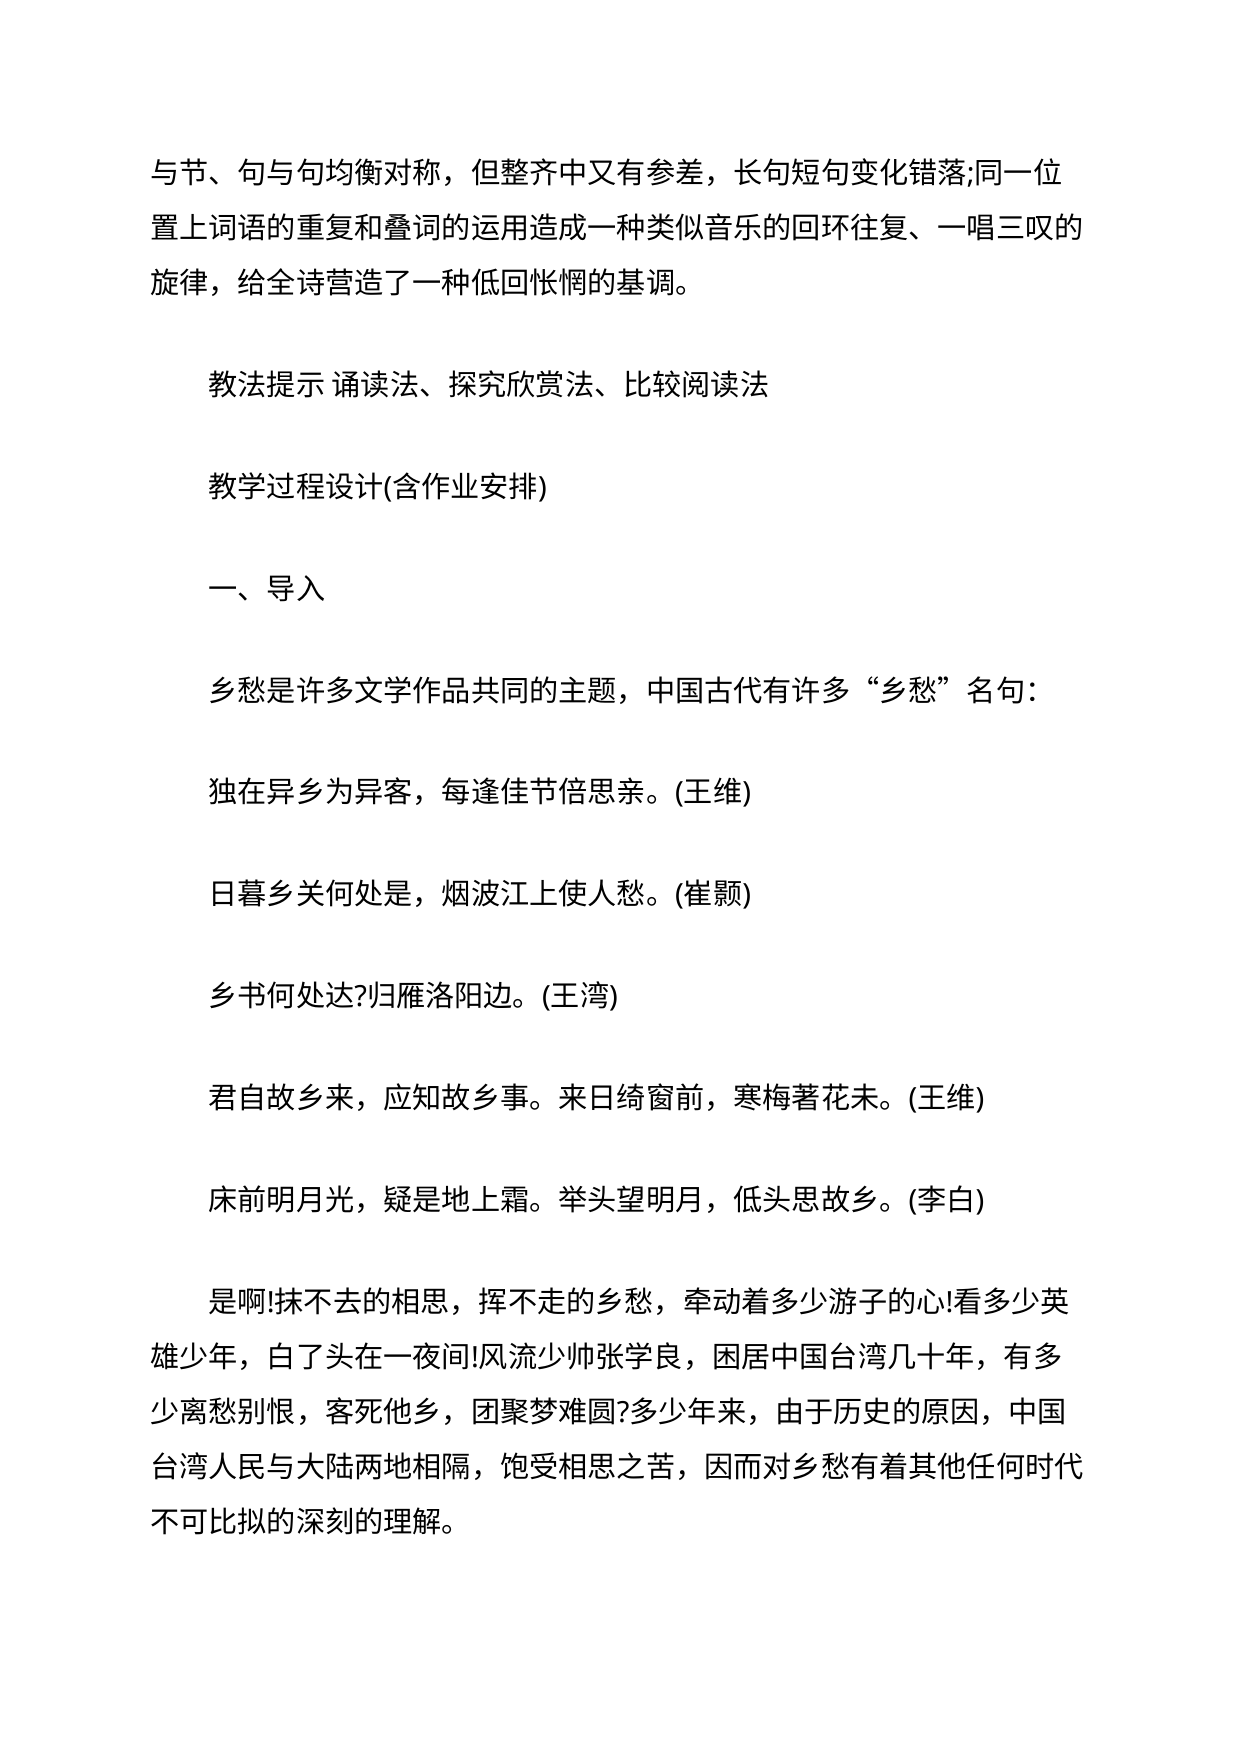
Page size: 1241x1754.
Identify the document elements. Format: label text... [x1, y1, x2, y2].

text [150, 150, 1090, 302]
text 是啊!抹不去的相思，挥不走的乡愁，牵动着多少游子的心!看多少英雄少年，白了头在一夜间!风流少帅张学良，困居中国台湾几十年，有多少离愁别恨，客死他乡，团聚梦难圆?多少年来，由于历史的原因，中国台湾人民与大陆两地相隔，饱受相思之苦，因而对乡愁有着其他任何时代不可比拟的深刻的理解。 [150, 1279, 1090, 1541]
text 床前明月光，疑是地上霜。举头望明月，低头思故乡。(李白) [150, 1177, 1090, 1219]
text 一、导入 [150, 565, 1090, 608]
text 日暮乡关何处是，烟波江上使人愁。(崔颢) [150, 871, 1090, 913]
text 乡愁是许多文学作品共同的主题，中国古代有许多“乡愁”名句： [150, 667, 1090, 709]
text 教学过程设计(含作业安排) [150, 463, 1090, 506]
text 君自故乡来，应知故乡事。来日绮窗前，寒梅著花未。(王维) [150, 1075, 1090, 1117]
text 独在异乡为异客，每逢佳节倍思亲。(王维) [150, 769, 1090, 811]
text 教法提示 诵读法、探究欣赏法、比较阅读法 [150, 362, 1090, 404]
text 乡书何处达?归雁洛阳边。(王湾) [150, 973, 1090, 1015]
